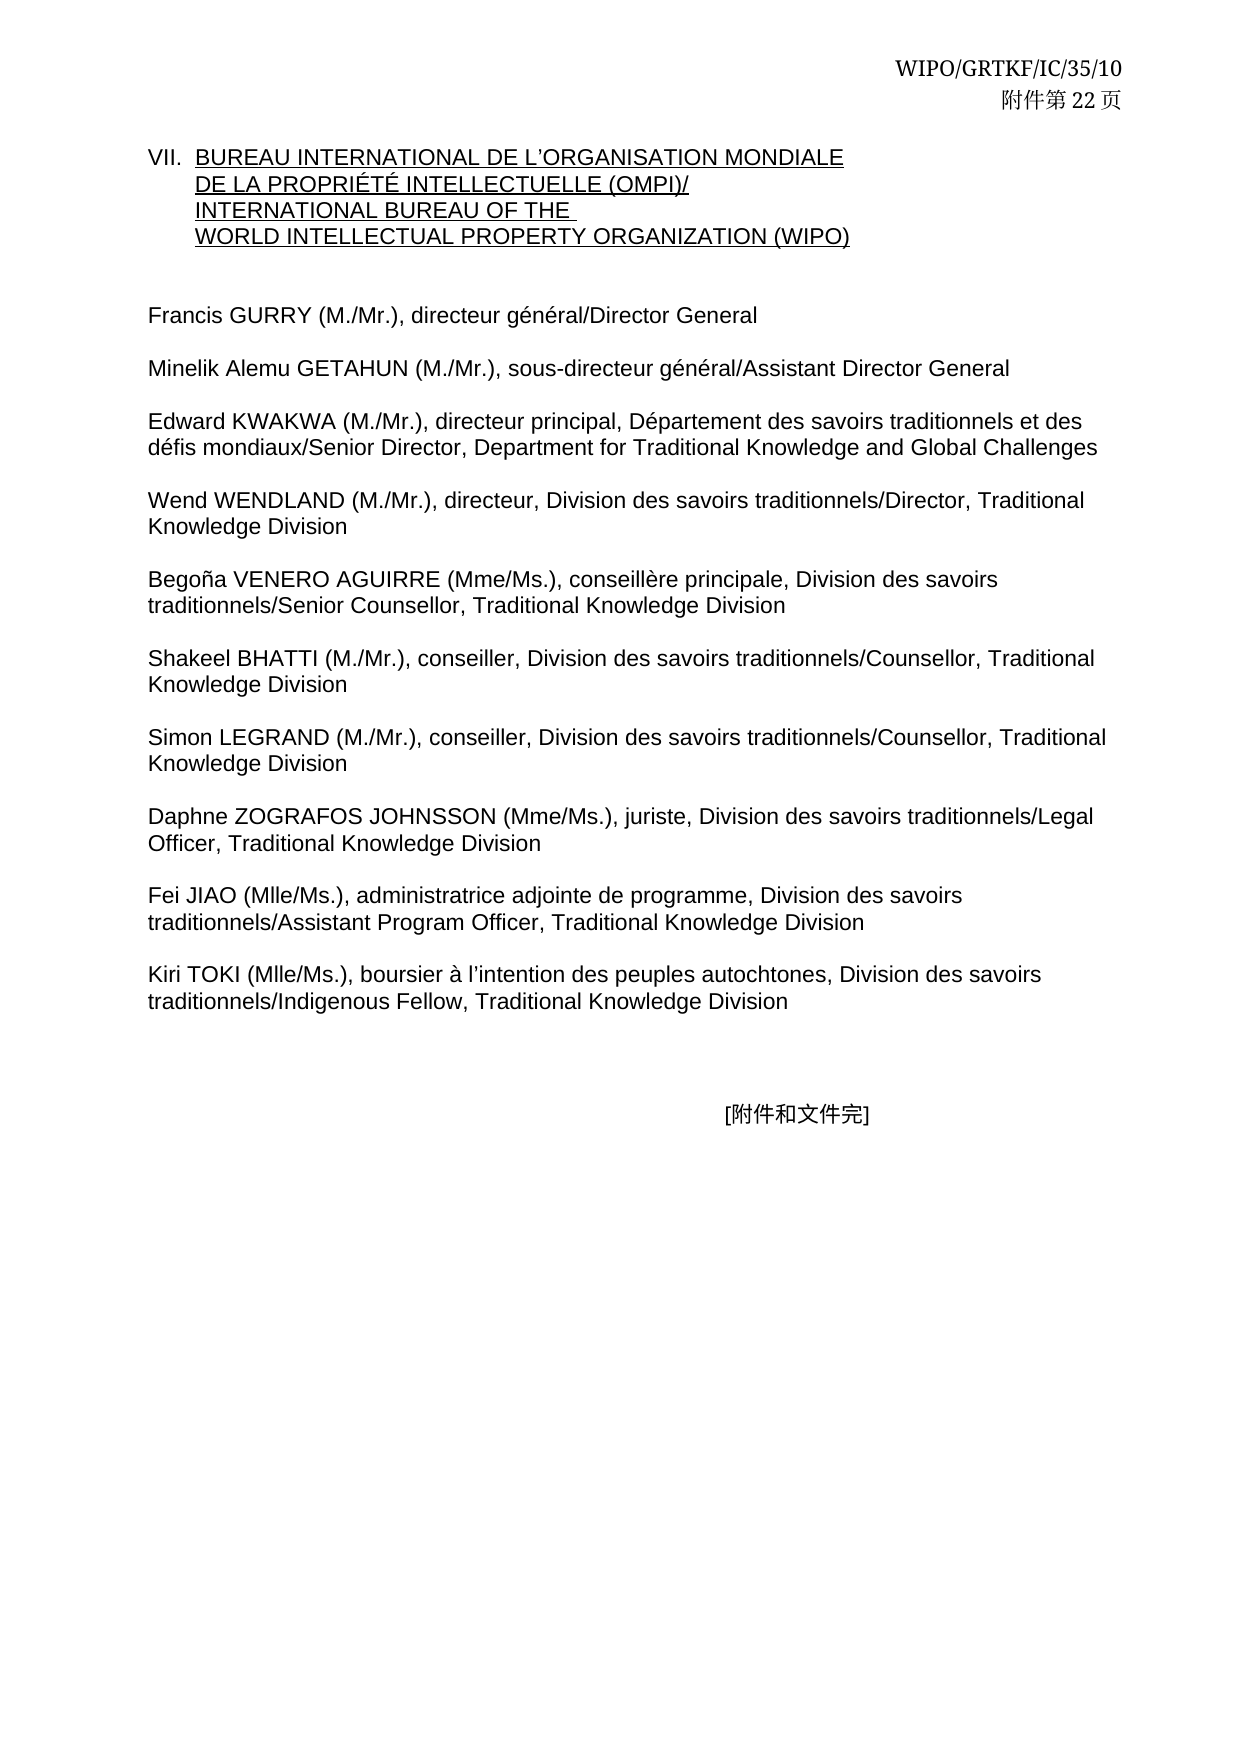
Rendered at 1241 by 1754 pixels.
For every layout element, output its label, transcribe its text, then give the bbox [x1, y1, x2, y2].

text Minelik Alemu GETAHUN (M./Mr.), sous-directeur général/Assistant Director General [148, 355, 1122, 381]
text Wend WENDLAND (M./Mr.), directeur, Division des savoirs traditionnels/Director, Traditional Knowledge Division [148, 487, 1122, 539]
text Kiri TOKI (Mlle/Ms.), boursier à l’intention des peuples autochtones, Division des savoirs traditionnels/Indigenous Fellow, Traditional Knowledge Division [148, 961, 1122, 1014]
text Shakeel BHATTI (M./Mr.), conseiller, Division des savoirs traditionnels/Counsellor, Traditional Knowledge Division [148, 645, 1122, 698]
text Edward KWAKWA (M./Mr.), directeur principal, Département des savoirs traditionnels et des défis mondiaux/Senior Director, Department for Traditional Knowledge and Global Challenges [148, 408, 1122, 461]
text Daphne ZOGRAFOS JOHNSSON (Mme/Ms.), juriste, Division des savoirs traditionnels/Legal Officer, Traditional Knowledge Division [148, 803, 1122, 856]
text Simon LEGRAND (M./Mr.), conseiller, Division des savoirs traditionnels/Counsellor, Traditional Knowledge Division [148, 724, 1122, 777]
text Fei JIAO (Mlle/Ms.), administratrice adjointe de programme, Division des savoirs traditionnels/Assistant Program Officer, Traditional Knowledge Division [148, 882, 1122, 935]
text Francis GURRY (M./Mr.), directeur général/Director General [148, 302, 1122, 329]
text [附件和文件完] [724, 1093, 1122, 1128]
text Begoña VENERO AGUIRRE (Mme/Ms.), conseillère principale, Division des savoirs traditionnels/Senior Counsellor, Traditional Knowledge Division [148, 566, 1122, 619]
text VII. BUREAU INTERNATIONAL DE L’ORGANISATION MONDIALE DE LA PROPRIÉTÉ INTELLECTUELLE (OMPI)/ INTERNATIONAL BUREAU OF THE WORLD INTELLECTUAL PROPERTY ORGANIZATION (WIPO) [148, 144, 1122, 250]
